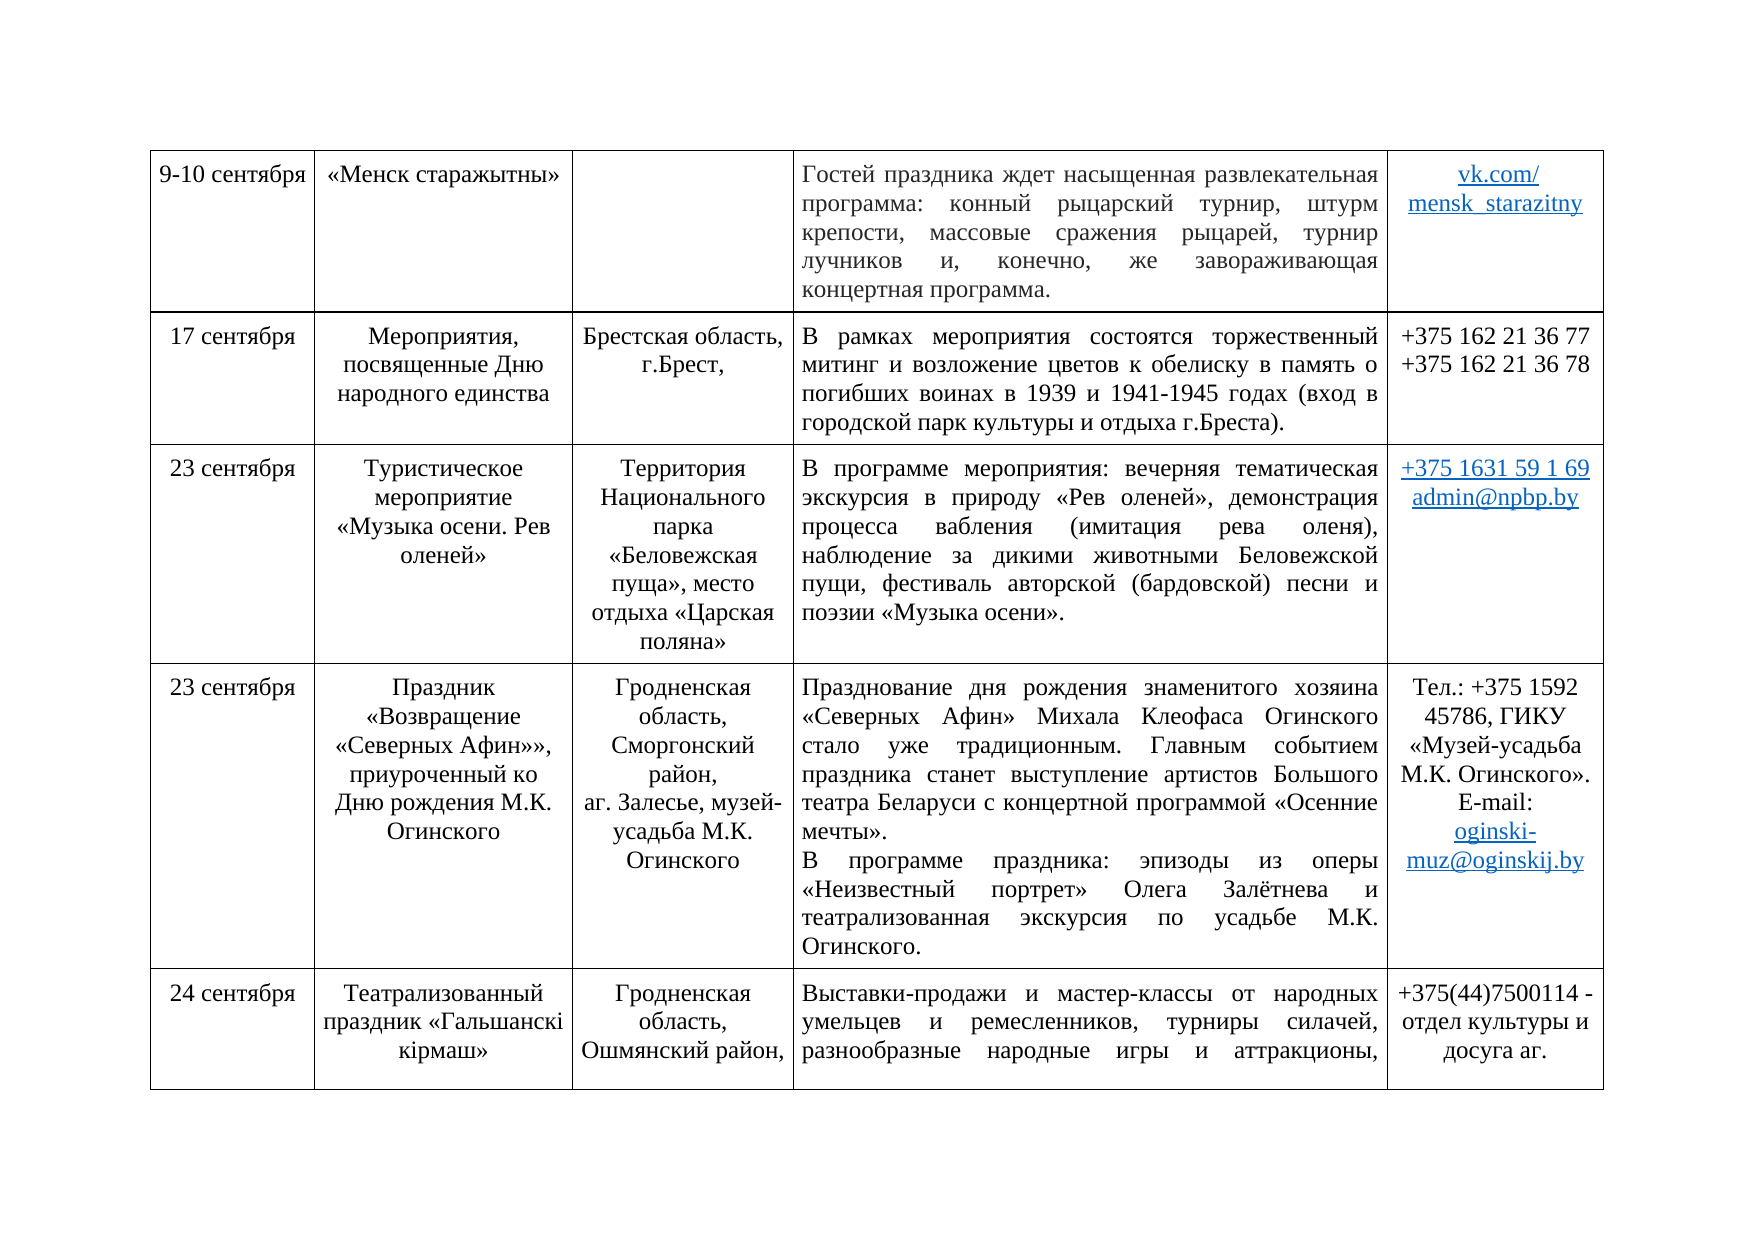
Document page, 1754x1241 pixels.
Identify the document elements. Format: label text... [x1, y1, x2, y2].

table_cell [794, 969, 1387, 1089]
table_cell 24 сентября [151, 969, 314, 1089]
table_cell В рамках мероприятия состоятся торжественный митинг и возложение цветов к обелиску в память о погибших воинах в 1939 и 1941-1945 годах (вход в городской парк культуры и отдыха г.Бреста). [794, 313, 1387, 444]
table_cell Празднование дня рождения знаменитого хозяина «Северных Афин» Михала Клеофаса Огинского стало уже традиционным. Главным событием праздника станет выступление артистов Большого театра Беларуси с концертной программой «Осенние мечты». В программе праздника: эпизоды из оперы «Неизвестный портрет» Олега Залётнева и театрализованная экскурсия по усадьбе М.К. Огинского. [794, 664, 1387, 968]
table_cell «Менск старажытны» [315, 151, 572, 311]
table_cell vk.com/mensk_starazitny [1388, 151, 1603, 311]
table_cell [315, 969, 572, 1089]
table_cell Тел.: +375 1592 45786, ГИКУ «Музей-усадьба М.К. Огинского». E-mail: oginski-muz@oginskij.by [1388, 664, 1603, 968]
table_cell Гостей праздника ждет насыщенная развлекательная программа: конный рыцарский турнир, штурм крепости, массовые сражения рыцарей, турнир лучников и, конечно, же завораживающая концертная программа. [794, 151, 1387, 311]
table_cell Мероприятия, посвященные Дню народного единства [315, 313, 572, 444]
table_cell +375 162 21 36 77 +375 162 21 36 78 [1388, 313, 1603, 444]
table_cell Праздник «Возвращение «Северных Афин»», приуроченный ко Дню рождения М.К. Огинского [315, 664, 572, 968]
table_cell В программе мероприятия: вечерняя тематическая экскурсия в природу «Рев оленей», демонстрация процесса вабления (имитация рева оленя), наблюдение за дикими животными Беловежской пущи, фестиваль авторской (бардовской) песни и поэзии «Музыка осени». [794, 445, 1387, 663]
table_cell 23 сентября [151, 445, 314, 663]
table_cell Гродненская область, Сморгонский район, аг. Залесье, музей-усадьба М.К. Огинского [573, 664, 793, 968]
table_cell 23 сентября [151, 664, 314, 968]
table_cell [573, 969, 793, 1089]
table_cell [573, 151, 793, 311]
table_cell 17 сентября [151, 313, 314, 444]
table_cell +375 1631 59 1 69 admin@npbp.by [1388, 445, 1603, 663]
table_cell Территория Национального парка «Беловежская пуща», место отдыха «Царская поляна» [573, 445, 793, 663]
table_cell Туристическое мероприятие «Музыка осени. Рев оленей» [315, 445, 572, 663]
table_cell Брестская область, г.Брест, [573, 313, 793, 444]
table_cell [1388, 969, 1603, 1089]
table_cell 9-10 сентября [151, 151, 314, 311]
